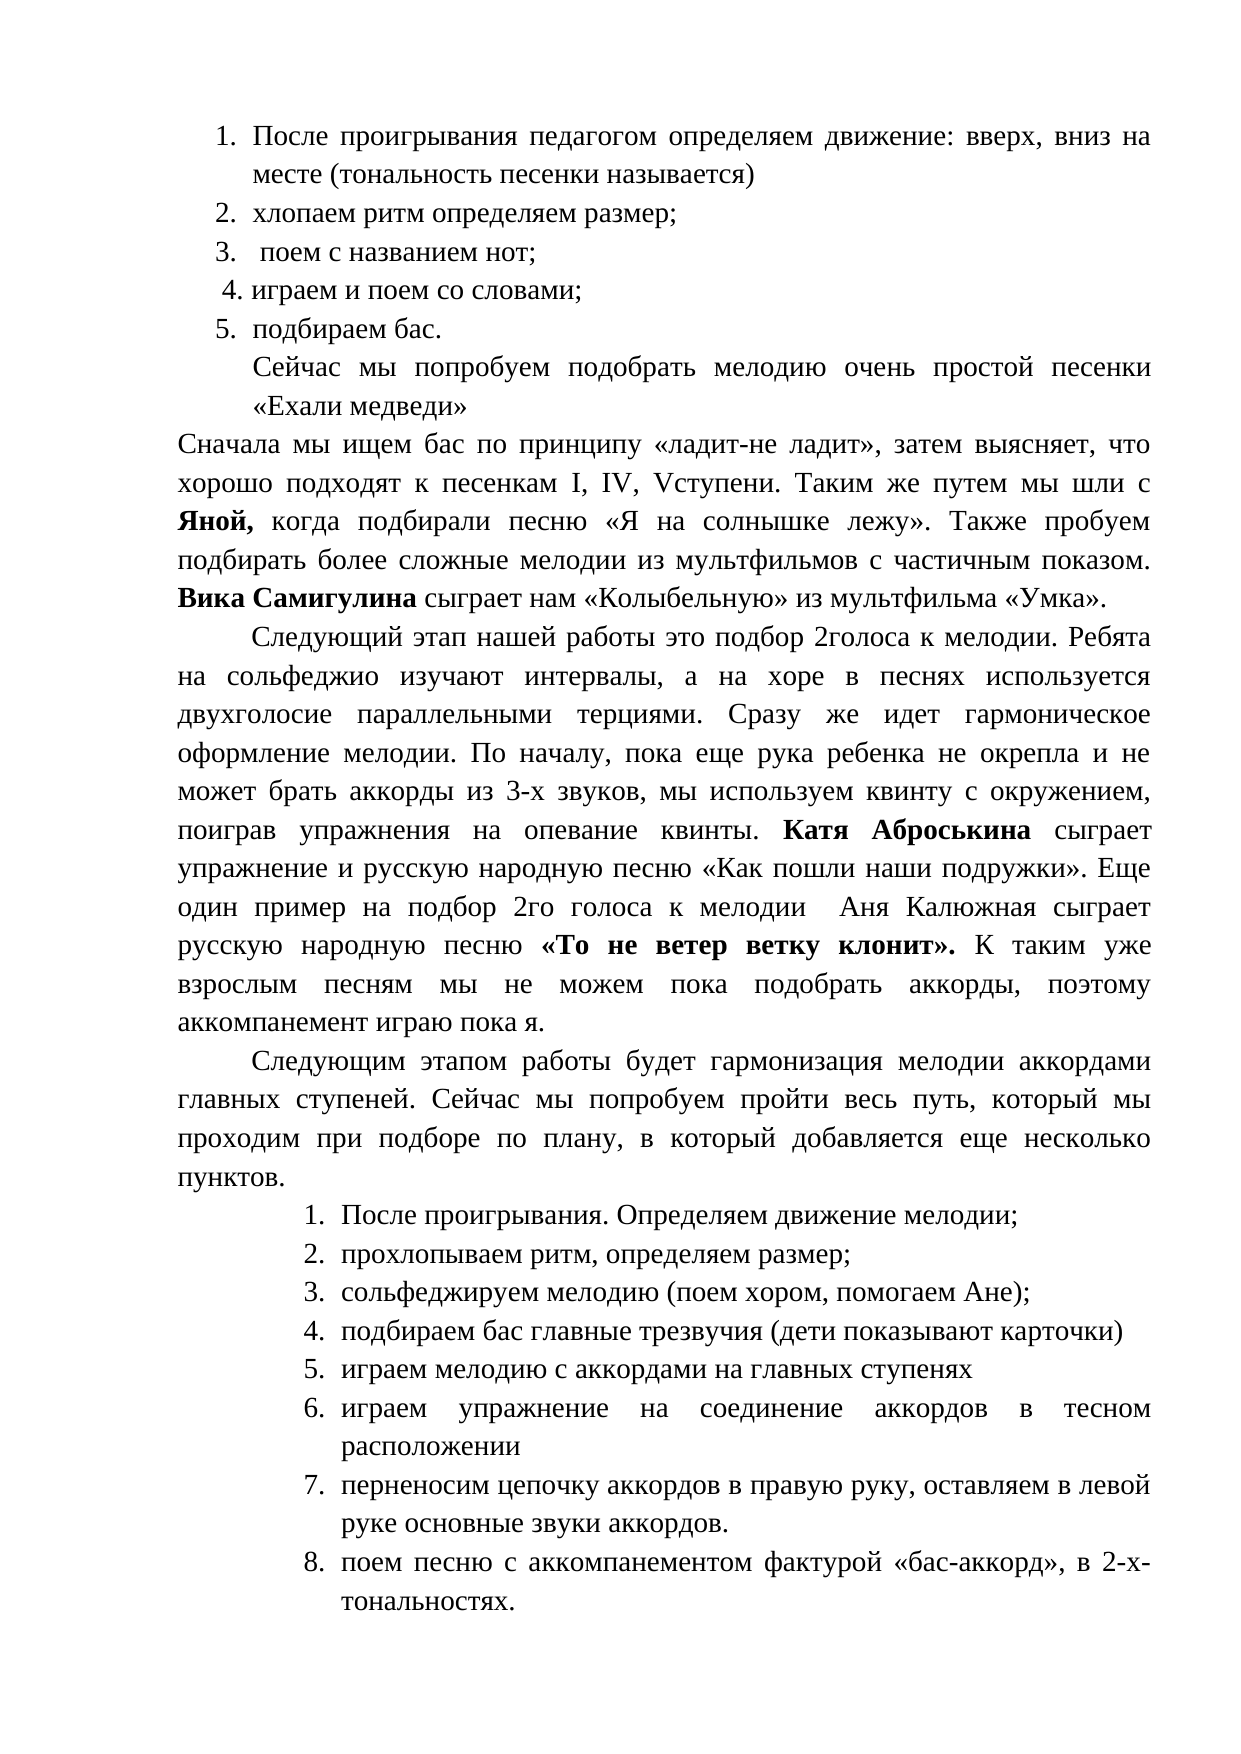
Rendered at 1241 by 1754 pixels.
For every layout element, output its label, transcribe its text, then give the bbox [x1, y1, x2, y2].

list После проигрывания. Определяем движение мелодии; [303, 1197, 1152, 1231]
list играем мелодию с аккордами на главных ступенях [303, 1351, 1152, 1385]
list поем песню с аккомпанементом фактурой «бас-аккорд», в 2-х-тональностях. [303, 1544, 1152, 1616]
list Следующим этапом работы будет гармонизация мелодии аккордами главных ступеней. Сейчас мы попробуем пройти весь путь, который мы проходим при подборе по плану, в который добавляется еще несколько пунктов. [177, 1043, 1152, 1192]
list хлопаем ритм определяем размер; [215, 195, 1152, 229]
list подбираем бас главные трезвучия (дети показывают карточки) [303, 1313, 1152, 1346]
list поем с названием нот; [215, 234, 1152, 267]
list перненосим цепочку аккордов в правую руку, оставляем в левой руке основные звуки аккордов. [303, 1467, 1152, 1539]
list играем упражнение на соединение аккордов в тесном расположении [303, 1390, 1152, 1462]
list После проигрывания педагогом определяем движение: вверх, вниз на месте (тональность песенки называется) [215, 118, 1152, 190]
list Сейчас мы попробуем подобрать мелодию очень простой песенки «Ехали медведи» [252, 349, 1152, 421]
list прохлопываем ритм, определяем размер; [303, 1236, 1152, 1269]
list сольфеджируем мелодию (поем хором, помогаем Ане); [303, 1274, 1152, 1308]
list Сначала мы ищем бас по принципу «ладит-не ладит», затем выясняет, что хорошо подходят к песенкам I, IV, Vступени. Таким же путем мы шли с Яной, когда подбирали песню «Я на солнышке лежу». Также пробуем подбирать более сложные мелодии из мультфильмов с частичным показом. Вика Самигулина сыграет нам «Колыбельную» из мультфильма «Умка». [177, 426, 1152, 614]
list подбираем бас. [215, 311, 1152, 344]
list играем и поем со словами; [222, 272, 1152, 306]
list Следующий этап нашей работы это подбор 2голоса к мелодии. Ребята на сольфеджио изучают интервалы, а на хоре в песнях используется двухголосие параллельными терциями. Сразу же идет гармоническое оформление мелодии. По началу, пока еще рука ребенка не окрепла и не может брать аккорды из 3-х звуков, мы используем квинту с окружением, поиграв упражнения на опевание квинты. Катя Аброськина сыграет упражнение и русскую народную песню «Как пошли наши подружки». Еще один пример на подбор 2го голоса к мелодии Аня Калюжная сыграет русскую народную песню «То не ветер ветку клонит». К таким уже взрослым песням мы не можем пока подобрать аккорды, поэтому аккомпанемент играю пока я. [177, 619, 1152, 1038]
